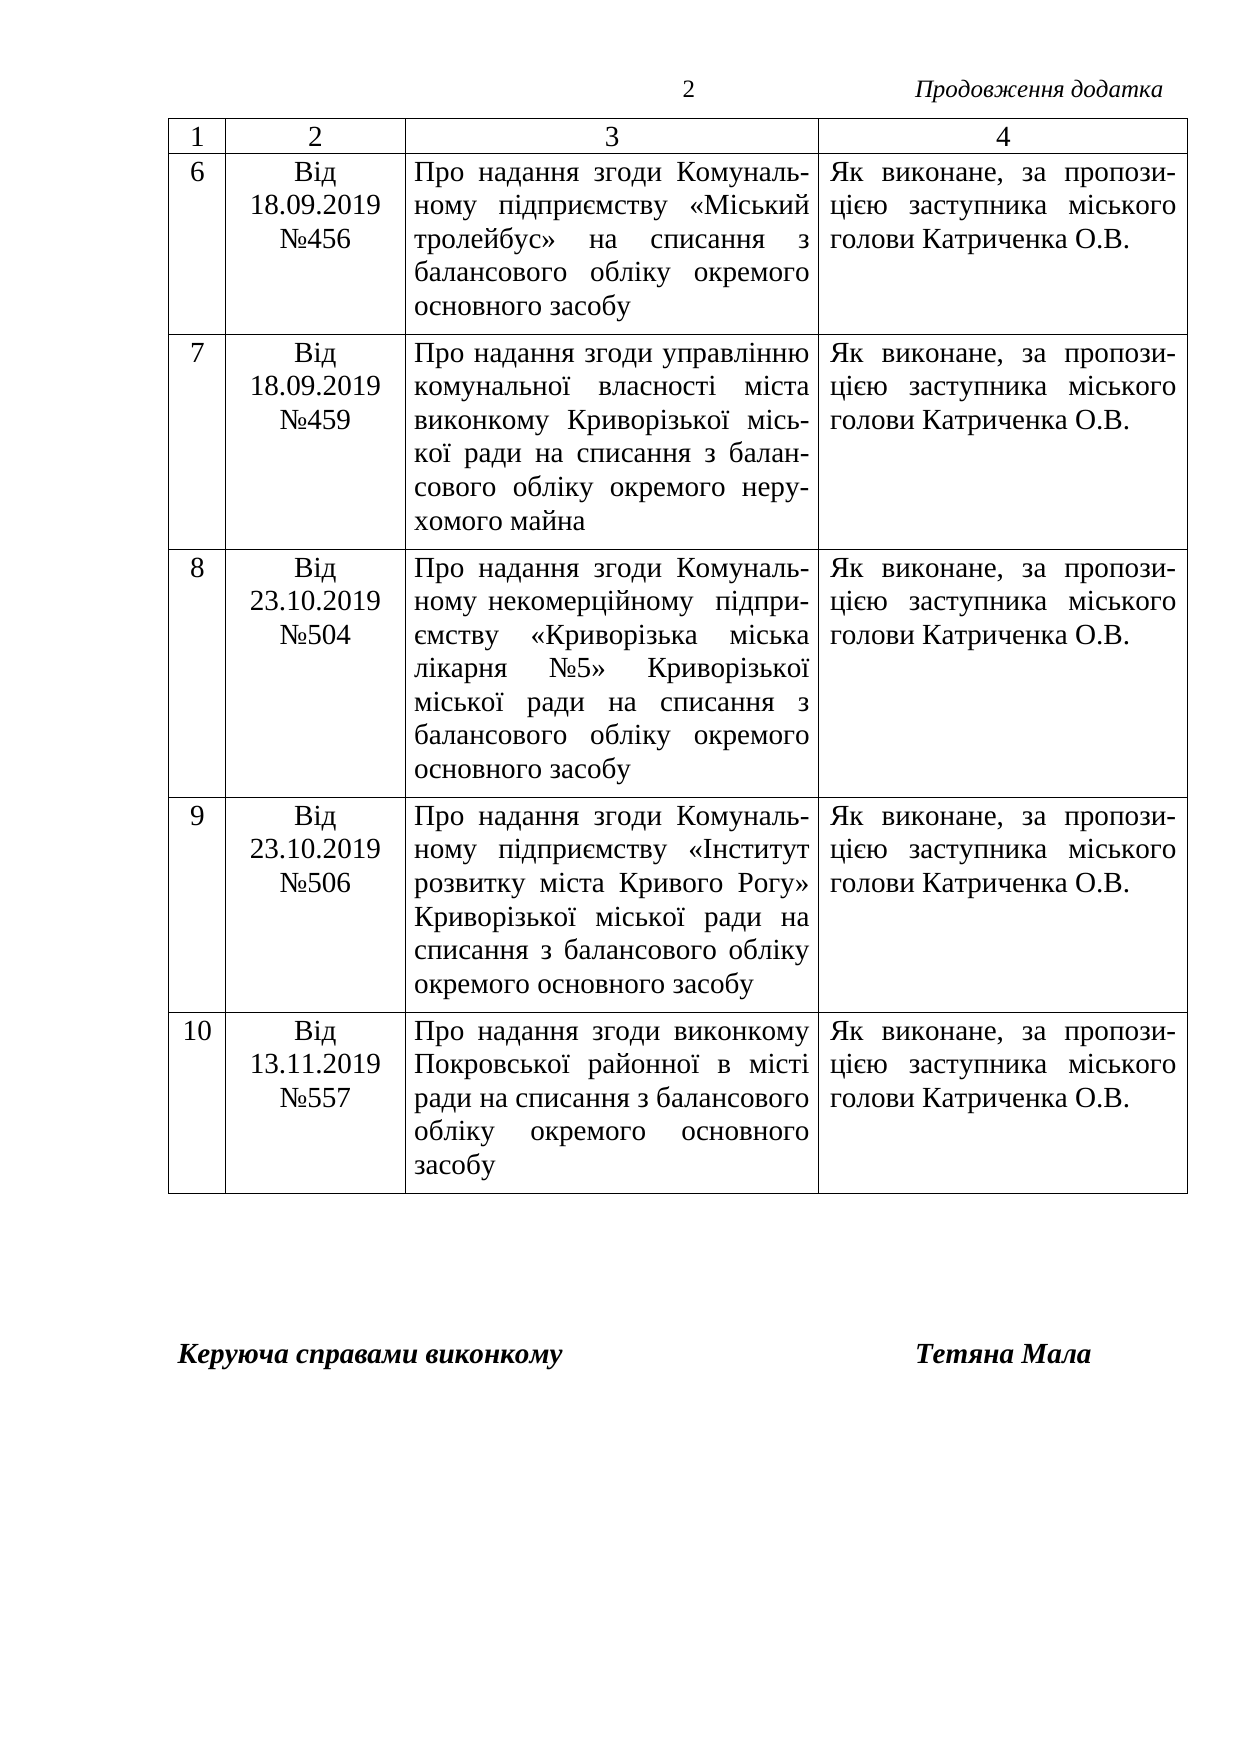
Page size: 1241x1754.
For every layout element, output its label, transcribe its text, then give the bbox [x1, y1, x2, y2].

table_cell 7 [169, 335, 225, 549]
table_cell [819, 154, 1187, 334]
table_cell 2 [226, 119, 405, 153]
table_cell Про надання згоди Комуналь-ному підприємству «Міський тролейбус» на списання з балансового обліку окремого основного засобу [406, 154, 818, 334]
text Керуюча справами виконкому Тетяна Мала [177, 1336, 1200, 1370]
table_cell Від 23.10.2019 №506 [226, 798, 405, 1012]
table_cell Від 18.09.2019 №456 [226, 154, 405, 334]
table_cell Як виконане, за пропози-цією заступника міського голови Катриченка О.В. [819, 1013, 1187, 1193]
table_cell 10 [169, 1013, 225, 1193]
table_cell Як виконане, за пропози-цією заступника міського голови Катриченка О.В. [819, 798, 1187, 1012]
table_cell 3 [406, 119, 818, 153]
table_cell Про надання згоди Комуналь-ному підприємству «Інститут розвитку міста Кривого Рогу» Криворізької міської ради на списання з балансового обліку окремого основного засобу [406, 798, 818, 1012]
table_cell Як виконане, за пропози-цією заступника міського голови Катриченка О.В. [819, 335, 1187, 549]
table_cell Про надання згоди виконкому Покровської районної в місті ради на списання з балансового обліку окремого основного засобу [406, 1013, 818, 1193]
table_cell Як виконане, за пропози-цією заступника міського голови Катриченка О.В. [819, 550, 1187, 797]
table_cell Від 13.11.2019 №557 [226, 1013, 405, 1193]
table_cell Від 23.10.2019 №504 [226, 550, 405, 797]
table_cell 8 [169, 550, 225, 797]
table_cell Про надання згоди Комуналь-ному некомерційному підпри-ємству «Криворізька міська лікарня №5» Криворізької міської ради на списання з балансового обліку окремого основного засобу [406, 550, 818, 797]
table_cell 1 [169, 119, 225, 153]
table_cell 6 [169, 154, 225, 334]
table_cell 4 [819, 119, 1187, 153]
table_cell Від 18.09.2019 №459 [226, 335, 405, 549]
table_cell Про надання згоди управлінню комунальної власності міста виконкому Криворізької місь-кої ради на списання з балан-сового обліку окремого неру-хомого майна [406, 335, 818, 549]
table_cell 9 [169, 798, 225, 1012]
